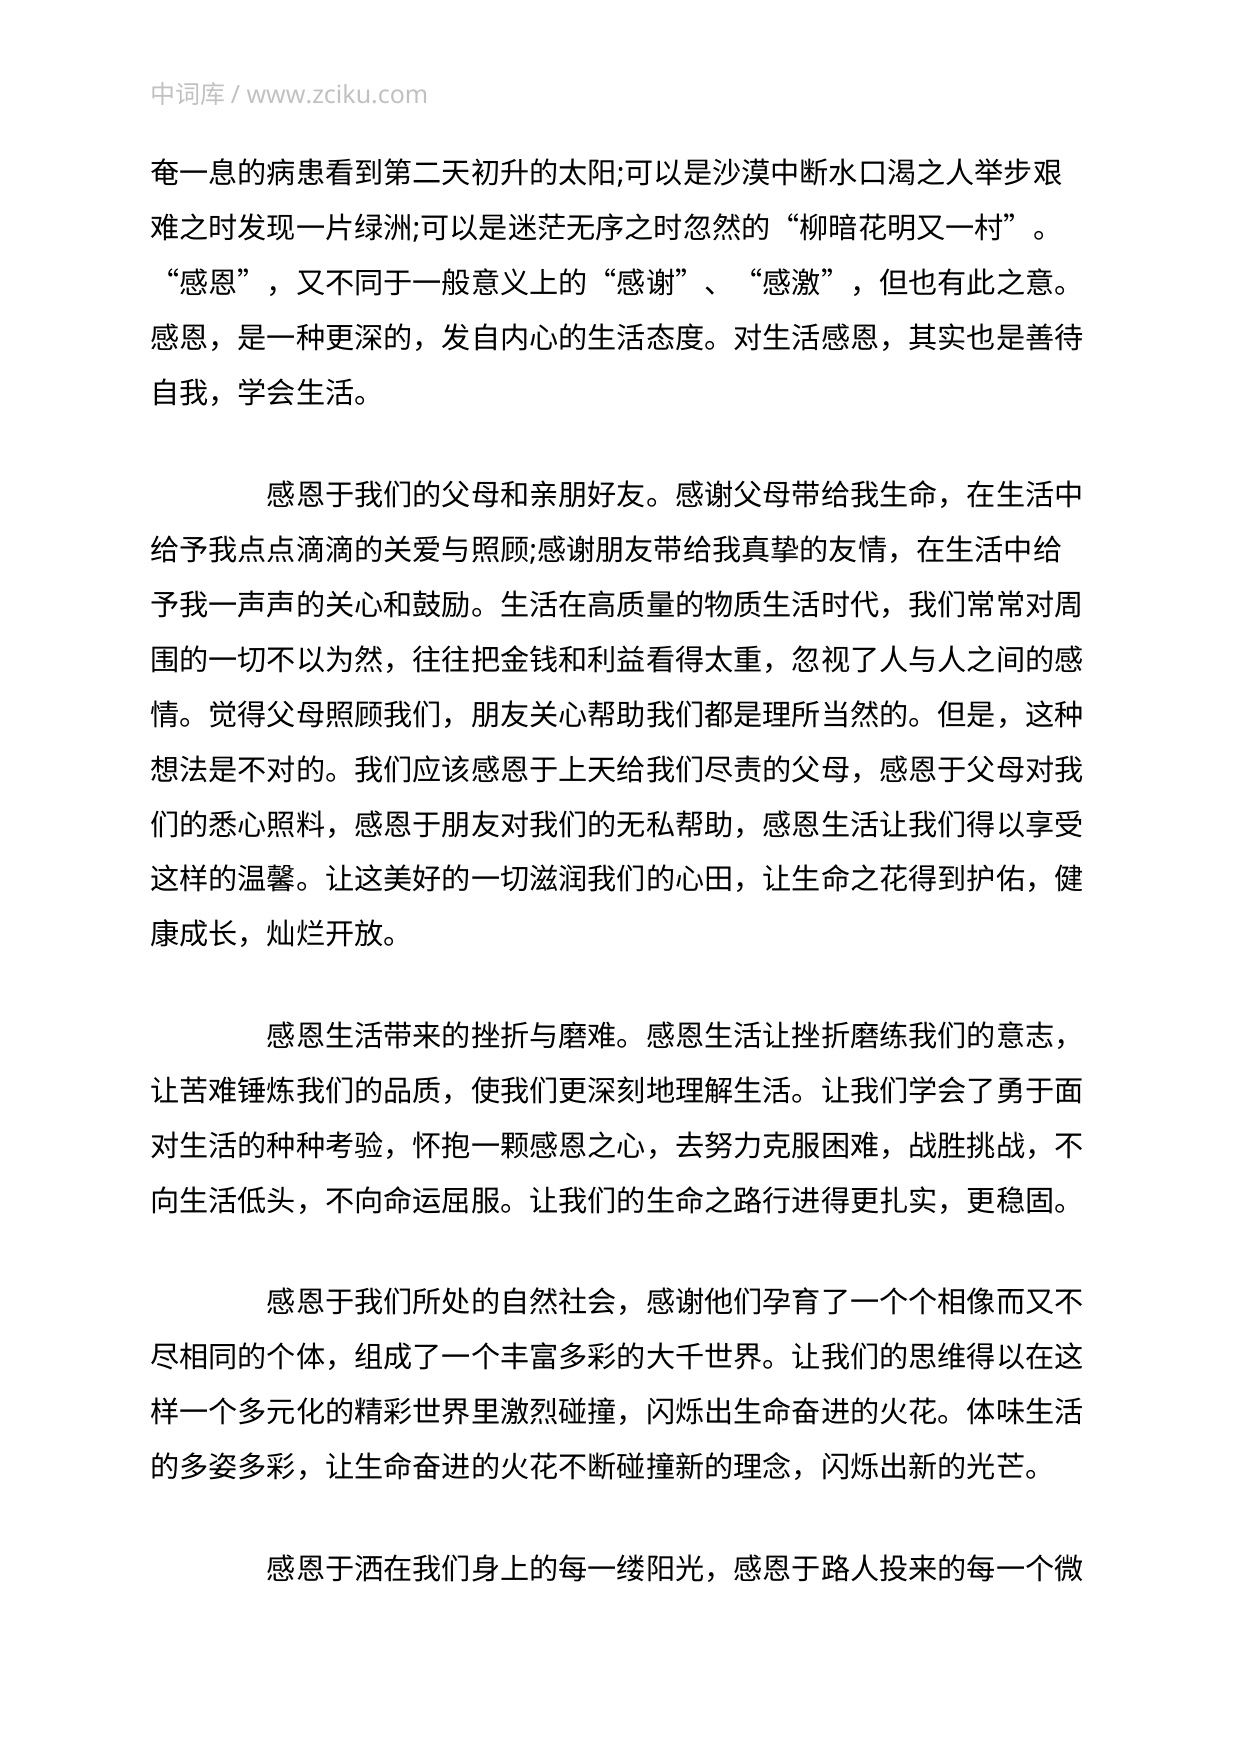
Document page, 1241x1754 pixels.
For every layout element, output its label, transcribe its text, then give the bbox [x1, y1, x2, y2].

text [150, 1546, 1090, 1588]
text 感恩于我们所处的自然社会，感谢他们孕育了一个个相像而又不尽相同的个体，组成了一个丰富多彩的大千世界。让我们的思维得以在这样一个多元化的精彩世界里激烈碰撞，闪烁出生命奋进的火花。体味生活的多姿多彩，让生命奋进的火花不断碰撞新的理念，闪烁出新的光芒。 [150, 1279, 1090, 1486]
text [150, 150, 1090, 412]
text 感恩生活带来的挫折与磨难。感恩生活让挫折磨练我们的意志，让苦难锤炼我们的品质，使我们更深刻地理解生活。让我们学会了勇于面对生活的种种考验，怀抱一颗感恩之心，去努力克服困难，战胜挑战，不向生活低头，不向命运屈服。让我们的生命之路行进得更扎实，更稳固。 [150, 1013, 1090, 1219]
text 感恩于我们的父母和亲朋好友。感谢父母带给我生命，在生活中给予我点点滴滴的关爱与照顾;感谢朋友带给我真挚的友情，在生活中给予我一声声的关心和鼓励。生活在高质量的物质生活时代，我们常常对周围的一切不以为然，往往把金钱和利益看得太重，忽视了人与人之间的感情。觉得父母照顾我们，朋友关心帮助我们都是理所当然的。但是，这种想法是不对的。我们应该感恩于上天给我们尽责的父母，感恩于父母对我们的悉心照料，感恩于朋友对我们的无私帮助，感恩生活让我们得以享受这样的温馨。让这美好的一切滋润我们的心田，让生命之花得到护佑，健康成长，灿烂开放。 [150, 472, 1090, 953]
